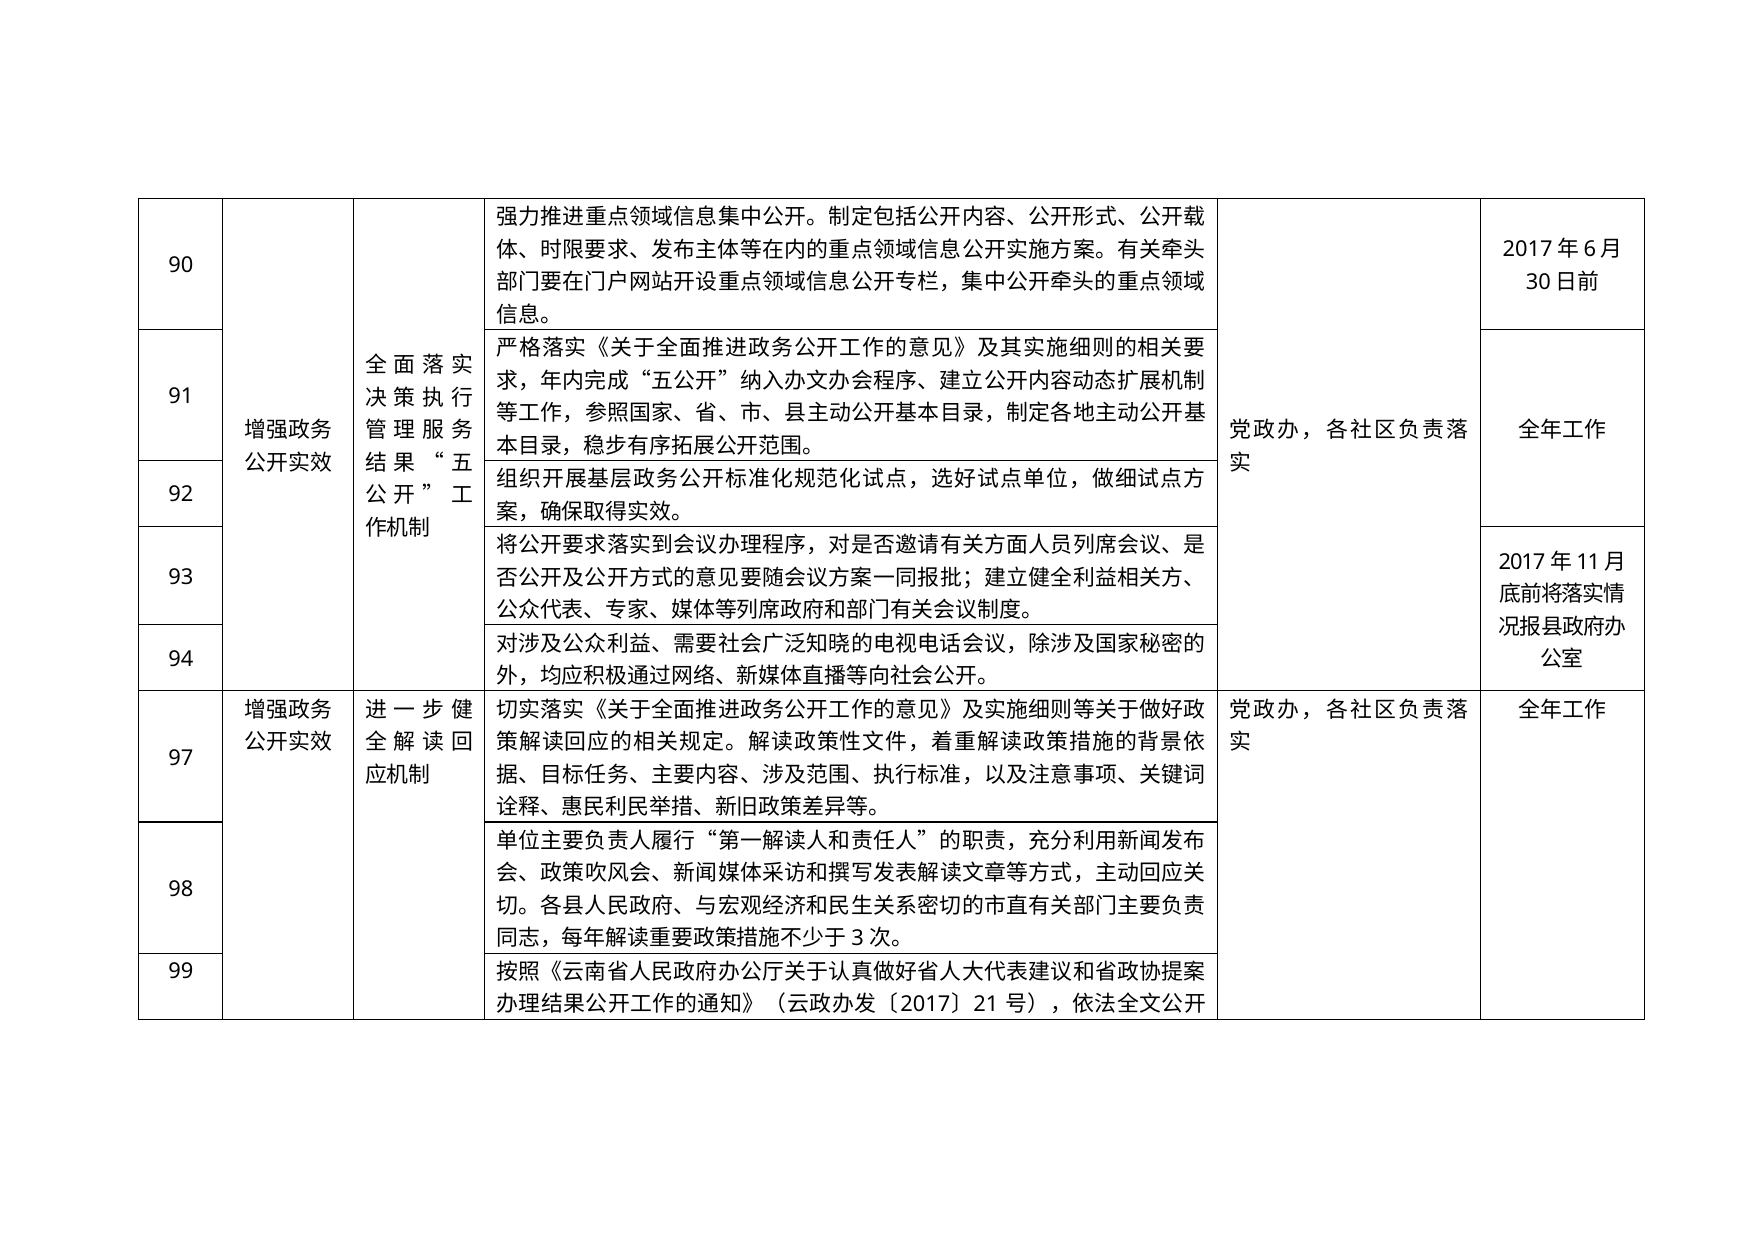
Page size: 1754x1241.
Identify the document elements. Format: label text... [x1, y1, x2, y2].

table_cell 94 [139, 625, 222, 690]
table_cell 党政办，各社区负责落实 [1218, 691, 1480, 1018]
table_cell 93 [139, 527, 222, 624]
table_cell 严格落实《关于全面推进政务公开工作的意见》及其实施细则的相关要求，年内完成“五公开”纳入办文办会程序、建立公开内容动态扩展机制等工作，参照国家、省、市、县主动公开基本目录，制定各地主动公开基本目录，稳步有序拓展公开范围。 [485, 330, 1217, 460]
table_cell 对涉及公众利益、需要社会广泛知晓的电视电话会议，除涉及国家秘密的外，均应积极通过网络、新媒体直播等向社会公开。 [485, 625, 1217, 690]
table_cell 进一步健全解读回应机制 [354, 691, 484, 1018]
table_cell 组织开展基层政务公开标准化规范化试点，选好试点单位，做细试点方案，确保取得实效。 [485, 461, 1217, 526]
table_cell 90 [139, 199, 222, 329]
table_cell 97 [139, 691, 222, 821]
table_cell 单位主要负责人履行“第一解读人和责任人”的职责，充分利用新闻发布会、政策吹风会、新闻媒体采访和撰写发表解读文章等方式，主动回应关切。各县人民政府、与宏观经济和民生关系密切的市直有关部门主要负责同志，每年解读重要政策措施不少于 3 次。 [485, 823, 1217, 952]
table_cell 切实落实《关于全面推进政务公开工作的意见》及实施细则等关于做好政策解读回应的相关规定。解读政策性文件，着重解读政策措施的背景依据、目标任务、主要内容、涉及范围、执行标准，以及注意事项、关键词诠释、惠民利民举措、新旧政策差异等。 [485, 691, 1217, 821]
table_cell 2017年11月底前将落实情况报县政府办公室 [1481, 527, 1644, 690]
table_cell 99 [139, 954, 222, 1018]
table_cell 全面落实决策执行管理服务结果“五公开”工作机制 [354, 199, 484, 690]
table_cell 92 [139, 461, 222, 526]
table_cell 2017年6月30日前 [1481, 199, 1644, 329]
table_cell 全年工作 [1481, 691, 1644, 1018]
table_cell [485, 954, 1217, 1018]
table_cell 将公开要求落实到会议办理程序，对是否邀请有关方面人员列席会议、是否公开及公开方式的意见要随会议方案一同报批；建立健全利益相关方、公众代表、专家、媒体等列席政府和部门有关会议制度。 [485, 527, 1217, 624]
table_cell 强力推进重点领域信息集中公开。制定包括公开内容、公开形式、公开载体、时限要求、发布主体等在内的重点领域信息公开实施方案。有关牵头部门要在门户网站开设重点领域信息公开专栏，集中公开牵头的重点领域信息。 [485, 199, 1217, 329]
table_cell 91 [139, 330, 222, 460]
table_cell 98 [139, 823, 222, 952]
table_cell 党政办，各社区负责落实 [1218, 199, 1480, 690]
table_cell 增强政务公开实效 [223, 199, 353, 690]
table_cell 增强政务 公开实效 [223, 691, 353, 1018]
table_cell 全年工作 [1481, 330, 1644, 526]
